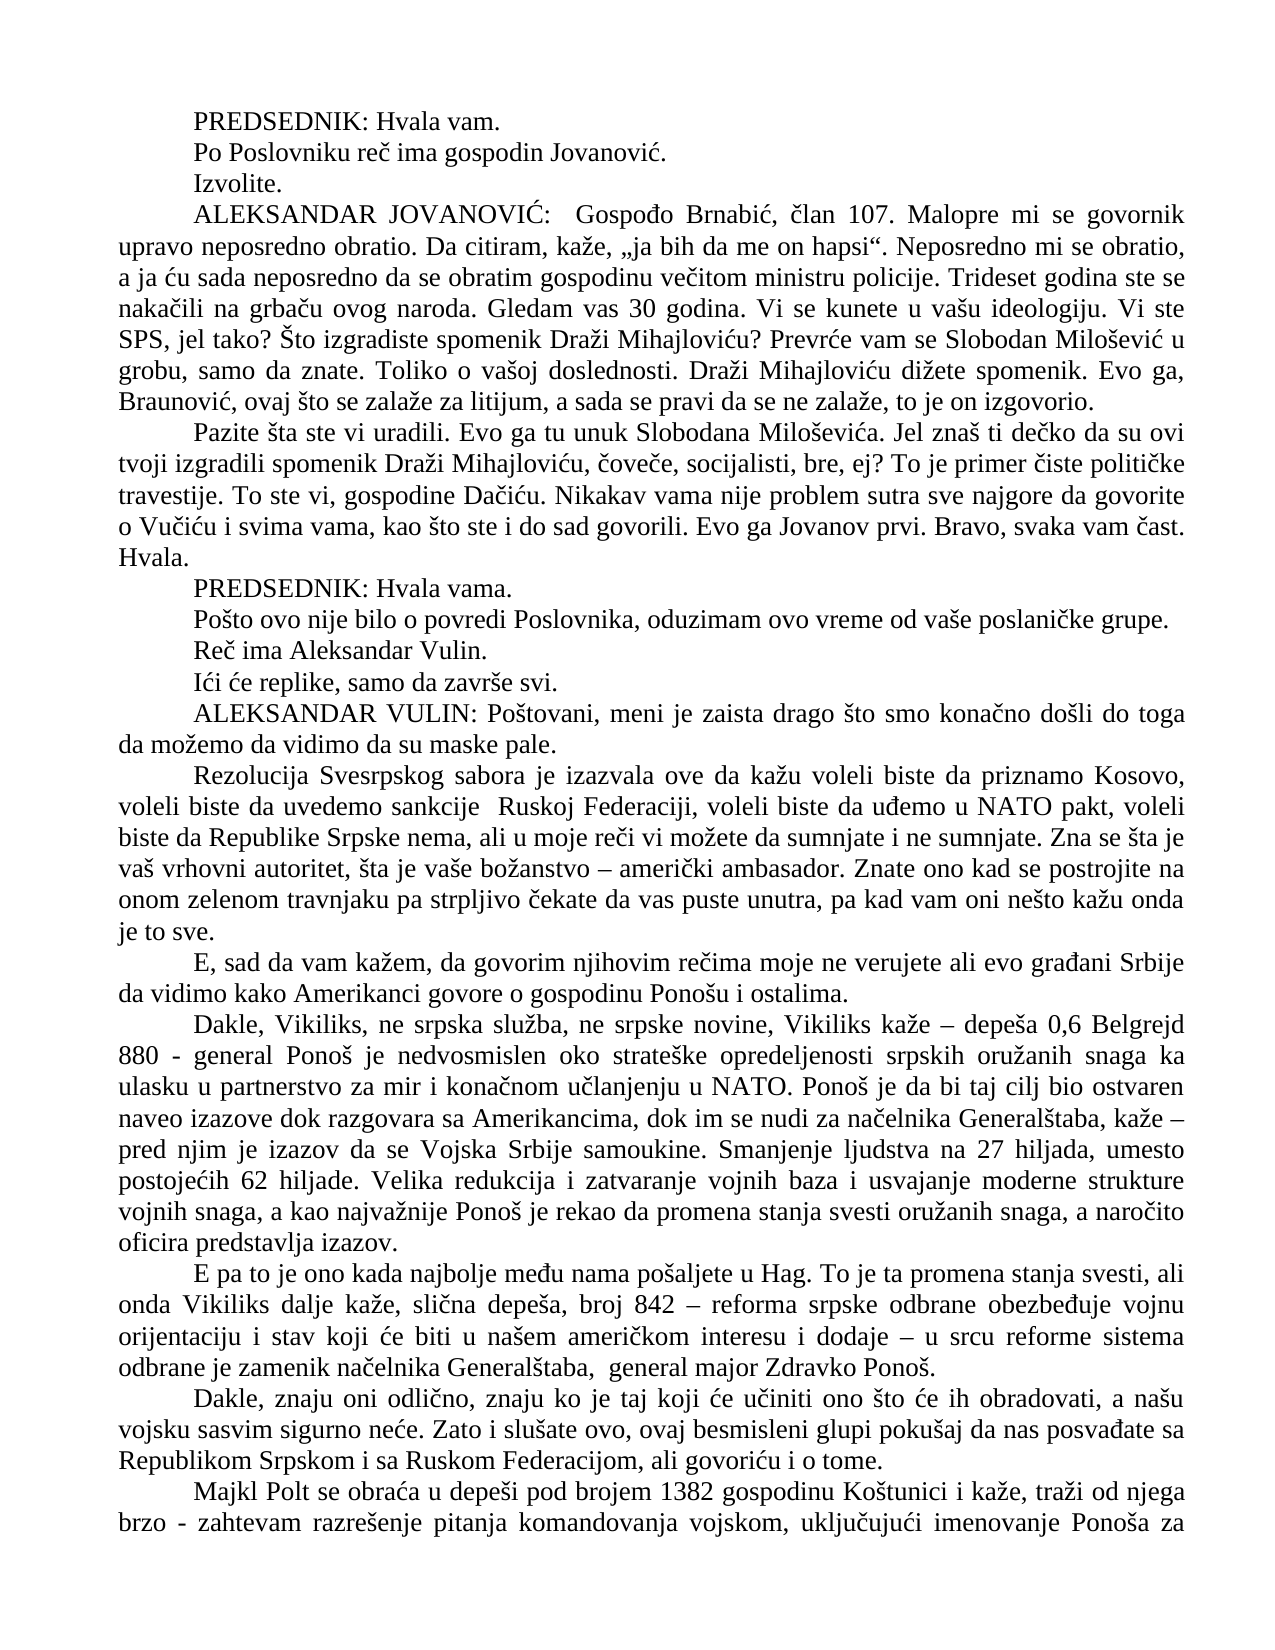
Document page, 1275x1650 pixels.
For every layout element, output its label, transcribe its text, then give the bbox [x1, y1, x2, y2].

text Dakle, znaju oni odlično, znaju ko je taj koji će učiniti ono što će ih obradovati, a našu vojsku sasvim sigurno neće. Zato i slušate ovo, ovaj besmisleni glupi pokušaj da nas posvađate sa Republikom Srpskom i sa Ruskom Federacijom, ali govoriću i o tome. [118, 1382, 1186, 1475]
text Po Poslovniku reč ima gospodin Jovanović. [118, 136, 1186, 167]
text Pošto ovo nije bilo o povredi Poslovnika, oduzimam ovo vreme od vaše poslaničke grupe. [118, 603, 1186, 634]
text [118, 1475, 1186, 1538]
text Reč ima Aleksandar Vulin. [118, 634, 1186, 666]
text ALEKSANDAR JOVANOVIĆ: Gospođo Brnabić, član 107. Malopre mi se govornik upravo neposredno obratio. Da citiram, kaže, „ja bih da me on hapsi“. Neposredno mi se obratio, a ja ću sada neposredno da se obratim gospodinu večitom ministru policije. Trideset godina ste se nakačili na grbaču ovog naroda. Gledam vas 30 godina. Vi se kunete u vašu ideologiju. Vi ste SPS, jel tako? Što izgradiste spomenik Draži Mihajloviću? Prevrće vam se Slobodan Milošević u grobu, samo da znate. Toliko o vašoj doslednosti. Draži Mihajloviću dižete spomenik. Evo ga, Braunović, ovaj što se zalaže za litijum, a sada se pravi da se ne zalaže, to je on izgovorio. [118, 198, 1186, 416]
text PREDSEDNIK: Hvala vam. [118, 105, 1186, 136]
text Izvolite. [118, 167, 1186, 198]
text E pa to je ono kada najbolje među nama pošaljete u Hag. To je ta promena stanja svesti, ali onda Vikiliks dalje kaže, slična depeša, broj 842 – reforma srpske odbrane obezbeđuje vojnu orijentaciju i stav koji će biti u našem američkom interesu i dodaje – u srcu reforme sistema odbrane je zamenik načelnika Generalštaba, general major Zdravko Ponoš. [118, 1257, 1186, 1382]
text PREDSEDNIK: Hvala vama. [118, 572, 1186, 603]
text Ići će replike, samo da završe svi. [118, 666, 1186, 697]
text E, sad da vam kažem, da govorim njihovim rečima moje ne verujete ali evo građani Srbije da vidimo kako Amerikanci govore o gospodinu Ponošu i ostalima. [118, 946, 1186, 1008]
text Dakle, Vikiliks, ne srpska služba, ne srpske novine, Vikiliks kaže – depeša 0,6 Belgrejd 880 - general Ponoš je nedvosmislen oko strateške opredeljenosti srpskih oružanih snaga ka ulasku u partnerstvo za mir i konačnom učlanjenju u NATO. Ponoš je da bi taj cilj bio ostvaren naveo izazove dok razgovara sa Amerikancima, dok im se nudi za načelnika Generalštaba, kaže – pred njim je izazov da se Vojska Srbije samoukine. Smanjenje ljudstva na 27 hiljada, umesto postojećih 62 hiljade. Velika redukcija i zatvaranje vojnih baza i usvajanje moderne strukture vojnih snaga, a kao najvažnije Ponoš je rekao da promena stanja svesti oružanih snaga, a naročito oficira predstavlja izazov. [118, 1008, 1186, 1257]
text ALEKSANDAR VULIN: Poštovani, meni je zaista drago što smo konačno došli do toga da možemo da vidimo da su maske pale. [118, 697, 1186, 759]
text Rezolucija Svesrpskog sabora je izazvala ove da kažu voleli biste da priznamo Kosovo, voleli biste da uvedemo sankcije Ruskoj Federaciji, voleli biste da uđemo u NATO pakt, voleli biste da Republike Srpske nema, ali u moje reči vi možete da sumnjate i ne sumnjate. Zna se šta je vaš vrhovni autoritet, šta je vaše božanstvo – američki ambasador. Znate ono kad se postrojite na onom zelenom travnjaku pa strpljivo čekate da vas puste unutra, pa kad vam oni nešto kažu onda je to sve. [118, 759, 1186, 946]
text Pazite šta ste vi uradili. Evo ga tu unuk Slobodana Miloševića. Jel znaš ti dečko da su ovi tvoji izgradili spomenik Draži Mihajloviću, čoveče, socijalisti, bre, ej? To je primer čiste političke travestije. To ste vi, gospodine Dačiću. Nikakav vama nije problem sutra sve najgore da govorite o Vučiću i svima vama, kao što ste i do sad govorili. Evo ga Jovanov prvi. Bravo, svaka vam čast. Hvala. [118, 416, 1186, 572]
